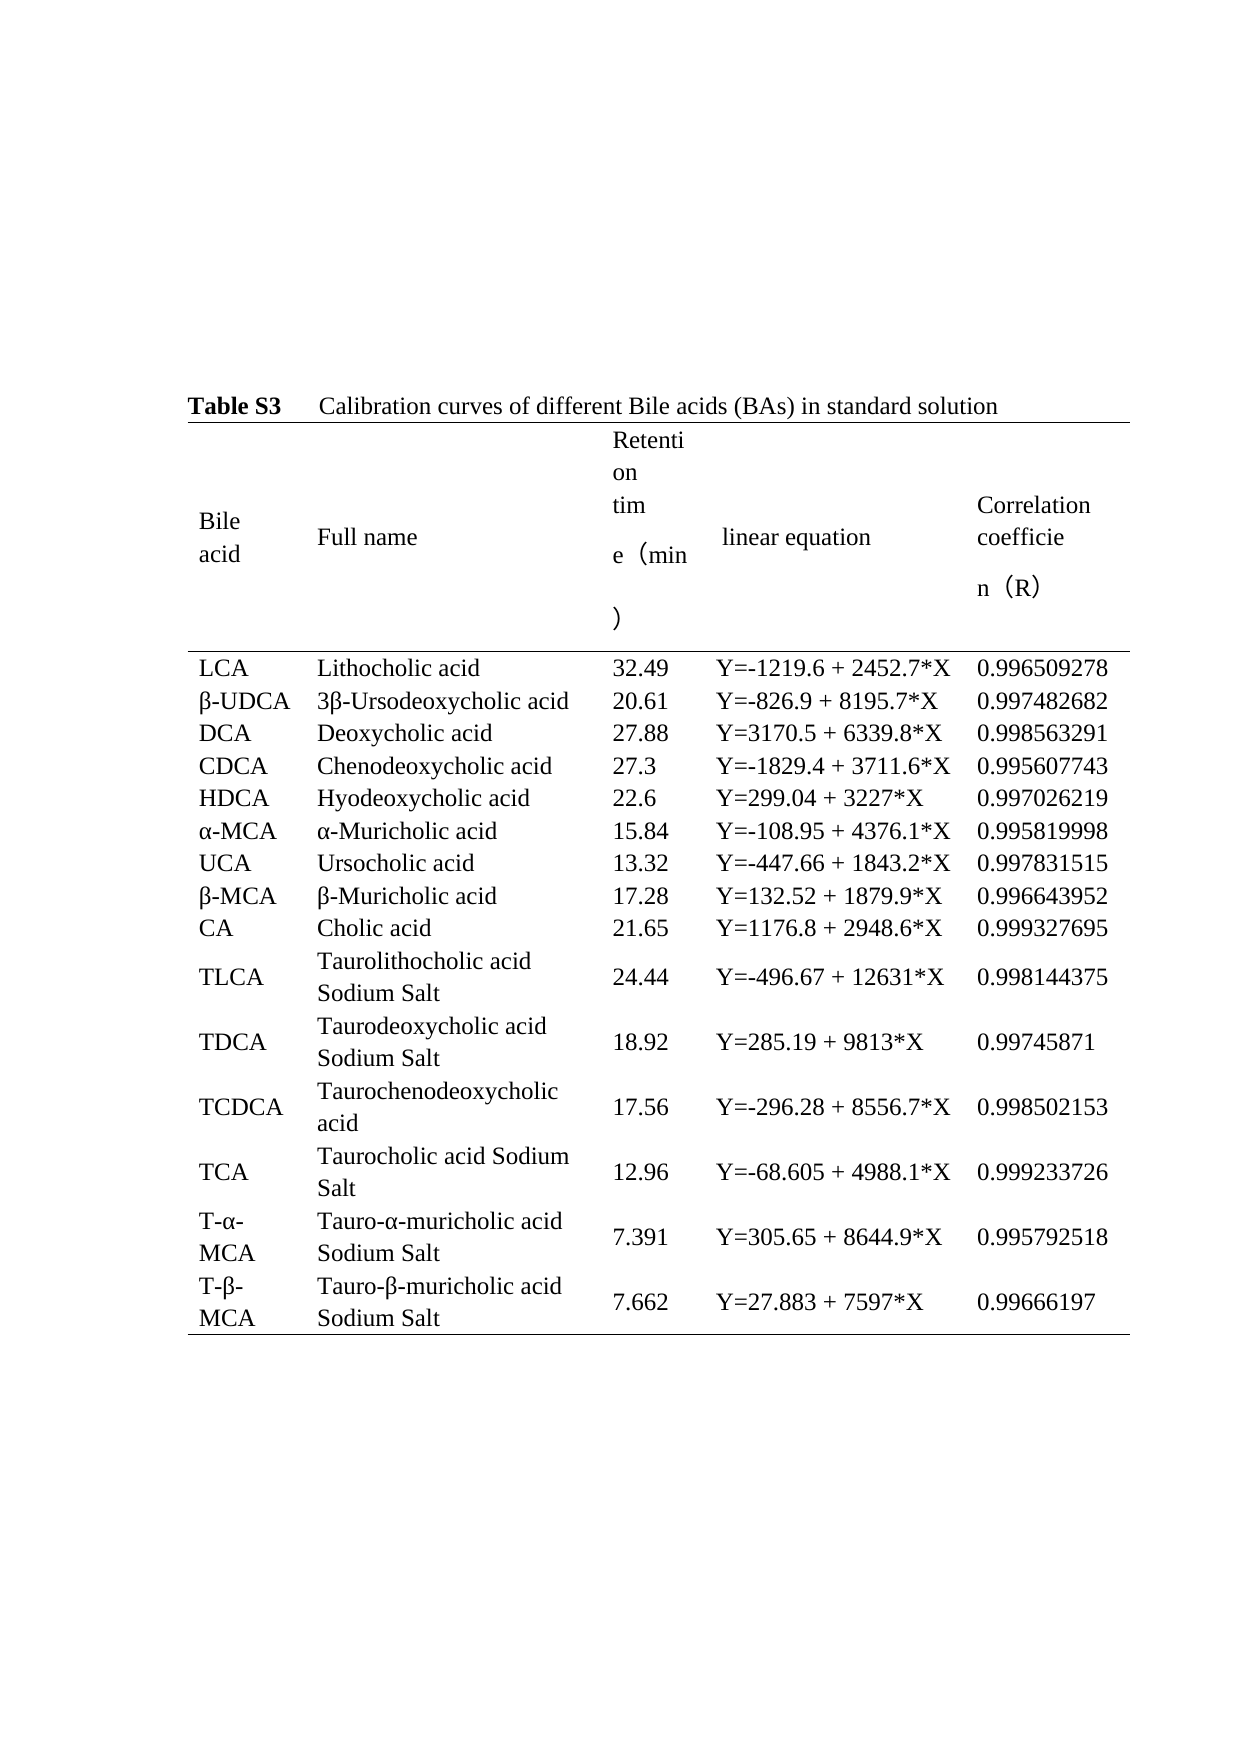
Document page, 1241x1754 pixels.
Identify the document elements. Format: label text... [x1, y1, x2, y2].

table_cell 0.996509278 [966, 652, 1130, 684]
table_cell 7.391 [601, 1204, 704, 1269]
table_cell Y=-826.9 + 8195.7*X [704, 684, 966, 717]
table_cell Y=-1219.6 + 2452.7*X [704, 652, 966, 684]
table_cell 24.44 [601, 944, 704, 1009]
table_cell 0.995819998 [966, 814, 1130, 847]
table_cell LCA [188, 652, 306, 684]
table_cell 15.84 [601, 814, 704, 847]
table_cell Ursocholic acid [306, 847, 601, 879]
table_cell Cholic acid [306, 912, 601, 944]
table_cell 0.995792518 [966, 1204, 1130, 1269]
table_cell Y=-68.605 + 4988.1*X [704, 1139, 966, 1204]
table_cell 20.61 [601, 684, 704, 717]
table_cell 32.49 [601, 652, 704, 684]
table_header Full name [306, 423, 601, 651]
table_cell 22.6 [601, 782, 704, 814]
table_cell 7.662 [601, 1269, 704, 1334]
table_cell Y=-496.67 + 12631*X [704, 944, 966, 1009]
table_cell T-α-MCA [188, 1204, 306, 1269]
table_cell Tauro-β-muricholic acid Sodium Salt [306, 1269, 601, 1334]
table_cell T-β-MCA [188, 1269, 306, 1334]
table_cell β-UDCA [188, 684, 306, 717]
table_cell 27.88 [601, 717, 704, 749]
table_cell 0.997831515 [966, 847, 1130, 879]
table_cell 12.96 [601, 1139, 704, 1204]
table_cell Y=299.04 + 3227*X [704, 782, 966, 814]
table_cell 0.995607743 [966, 749, 1130, 782]
table_cell 27.3 [601, 749, 704, 782]
table_header Correlation coefficien（R） [966, 423, 1130, 651]
table_cell Lithocholic acid [306, 652, 601, 684]
table_cell Taurochenodeoxycholic acid [306, 1074, 601, 1139]
table_cell Hyodeoxycholic acid [306, 782, 601, 814]
table_cell Y=-447.66 + 1843.2*X [704, 847, 966, 879]
table_cell 0.99666197 [966, 1269, 1130, 1334]
table_cell α-Muricholic acid [306, 814, 601, 847]
table_header Retention time（min） [601, 423, 704, 651]
table_cell Y=27.883 + 7597*X [704, 1269, 966, 1334]
table_cell Chenodeoxycholic acid [306, 749, 601, 782]
table_cell β-Muricholic acid [306, 879, 601, 912]
table_cell Tauro-α-muricholic acid Sodium Salt [306, 1204, 601, 1269]
table_cell Y=132.52 + 1879.9*X [704, 879, 966, 912]
table_cell 0.997482682 [966, 684, 1130, 717]
table_cell TCDCA [188, 1074, 306, 1139]
table_cell CA [188, 912, 306, 944]
table_cell 17.56 [601, 1074, 704, 1139]
table_cell α-MCA [188, 814, 306, 847]
table_cell Y=3170.5 + 6339.8*X [704, 717, 966, 749]
table_cell CDCA [188, 749, 306, 782]
table_cell Deoxycholic acid [306, 717, 601, 749]
table_cell 0.999233726 [966, 1139, 1130, 1204]
table_cell TLCA [188, 944, 306, 1009]
text Table S3 Calibration curves of different Bile acids (BAs) in standard solution [187, 389, 1053, 422]
table_cell TDCA [188, 1009, 306, 1074]
table_cell Y=-1829.4 + 3711.6*X [704, 749, 966, 782]
table_cell 0.998144375 [966, 944, 1130, 1009]
table_cell 21.65 [601, 912, 704, 944]
table_cell TCA [188, 1139, 306, 1204]
table_cell Y=305.65 + 8644.9*X [704, 1204, 966, 1269]
table_cell 18.92 [601, 1009, 704, 1074]
table_header linear equation [704, 423, 966, 651]
table_cell HDCA [188, 782, 306, 814]
table_cell 0.999327695 [966, 912, 1130, 944]
table_cell Taurocholic acid Sodium Salt [306, 1139, 601, 1204]
table_cell 0.99745871 [966, 1009, 1130, 1074]
table_cell Y=-296.28 + 8556.7*X [704, 1074, 966, 1139]
table_cell DCA [188, 717, 306, 749]
table_cell β-MCA [188, 879, 306, 912]
table_cell 0.996643952 [966, 879, 1130, 912]
table_cell Taurolithocholic acid Sodium Salt [306, 944, 601, 1009]
table_cell Y=-108.95 + 4376.1*X [704, 814, 966, 847]
table_cell Y=1176.8 + 2948.6*X [704, 912, 966, 944]
table_cell 3β-Ursodeoxycholic acid [306, 684, 601, 717]
table_cell 13.32 [601, 847, 704, 879]
table_cell UCA [188, 847, 306, 879]
table_cell 17.28 [601, 879, 704, 912]
table_header Bile acid [188, 423, 306, 651]
table_cell 0.997026219 [966, 782, 1130, 814]
table_cell Y=285.19 + 9813*X [704, 1009, 966, 1074]
table_cell Taurodeoxycholic acid Sodium Salt [306, 1009, 601, 1074]
table_cell 0.998502153 [966, 1074, 1130, 1139]
table_cell 0.998563291 [966, 717, 1130, 749]
